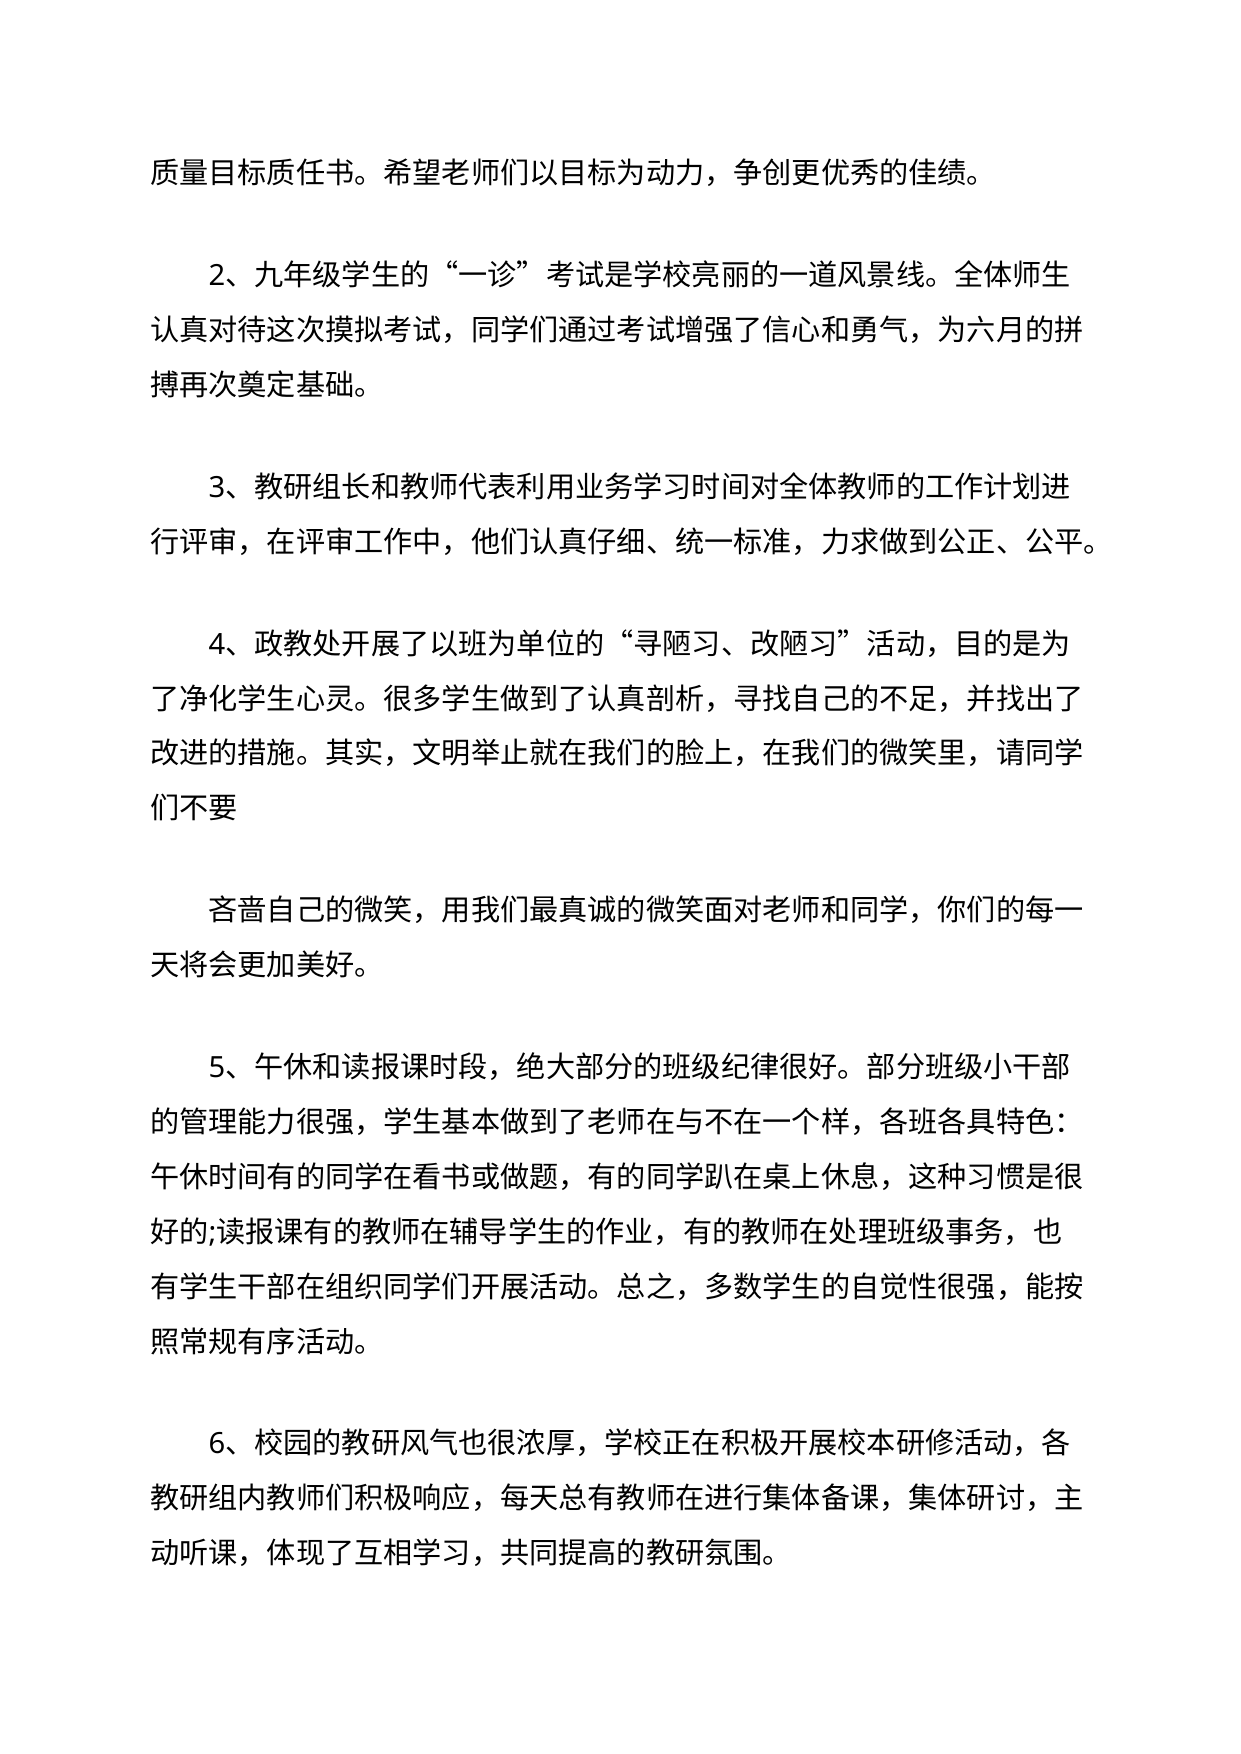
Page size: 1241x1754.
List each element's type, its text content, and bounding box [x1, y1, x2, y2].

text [150, 150, 1090, 192]
text 5、午休和读报课时段，绝大部分的班级纪律很好。部分班级小干部的管理能力很强，学生基本做到了老师在与不在一个样，各班各具特色：午休时间有的同学在看书或做题，有的同学趴在桌上休息，这种习惯是很好的;读报课有的教师在辅导学生的作业，有的教师在处理班级事务，也有学生干部在组织同学们开展活动。总之，多数学生的自觉性很强，能按照常规有序活动。 [150, 1043, 1090, 1360]
text 6、校园的教研风气也很浓厚，学校正在积极开展校本研修活动，各教研组内教师们积极响应，每天总有教师在进行集体备课，集体研讨，主动听课，体现了互相学习，共同提高的教研氛围。 [150, 1420, 1090, 1572]
text 4、政教处开展了以班为单位的“寻陋习、改陋习”活动，目的是为了净化学生心灵。很多学生做到了认真剖析，寻找自己的不足，并找出了改进的措施。其实，文明举止就在我们的脸上，在我们的微笑里，请同学们不要 [150, 620, 1090, 827]
text 3、教研组长和教师代表利用业务学习时间对全体教师的工作计划进行评审，在评审工作中，他们认真仔细、统一标准，力求做到公正、公平。 [150, 463, 1090, 561]
text 吝啬自己的微笑，用我们最真诚的微笑面对老师和同学，你们的每一天将会更加美好。 [150, 887, 1090, 984]
text 2、九年级学生的“一诊”考试是学校亮丽的一道风景线。全体师生认真对待这次摸拟考试，同学们通过考试增强了信心和勇气，为六月的拼搏再次奠定基础。 [150, 252, 1090, 404]
